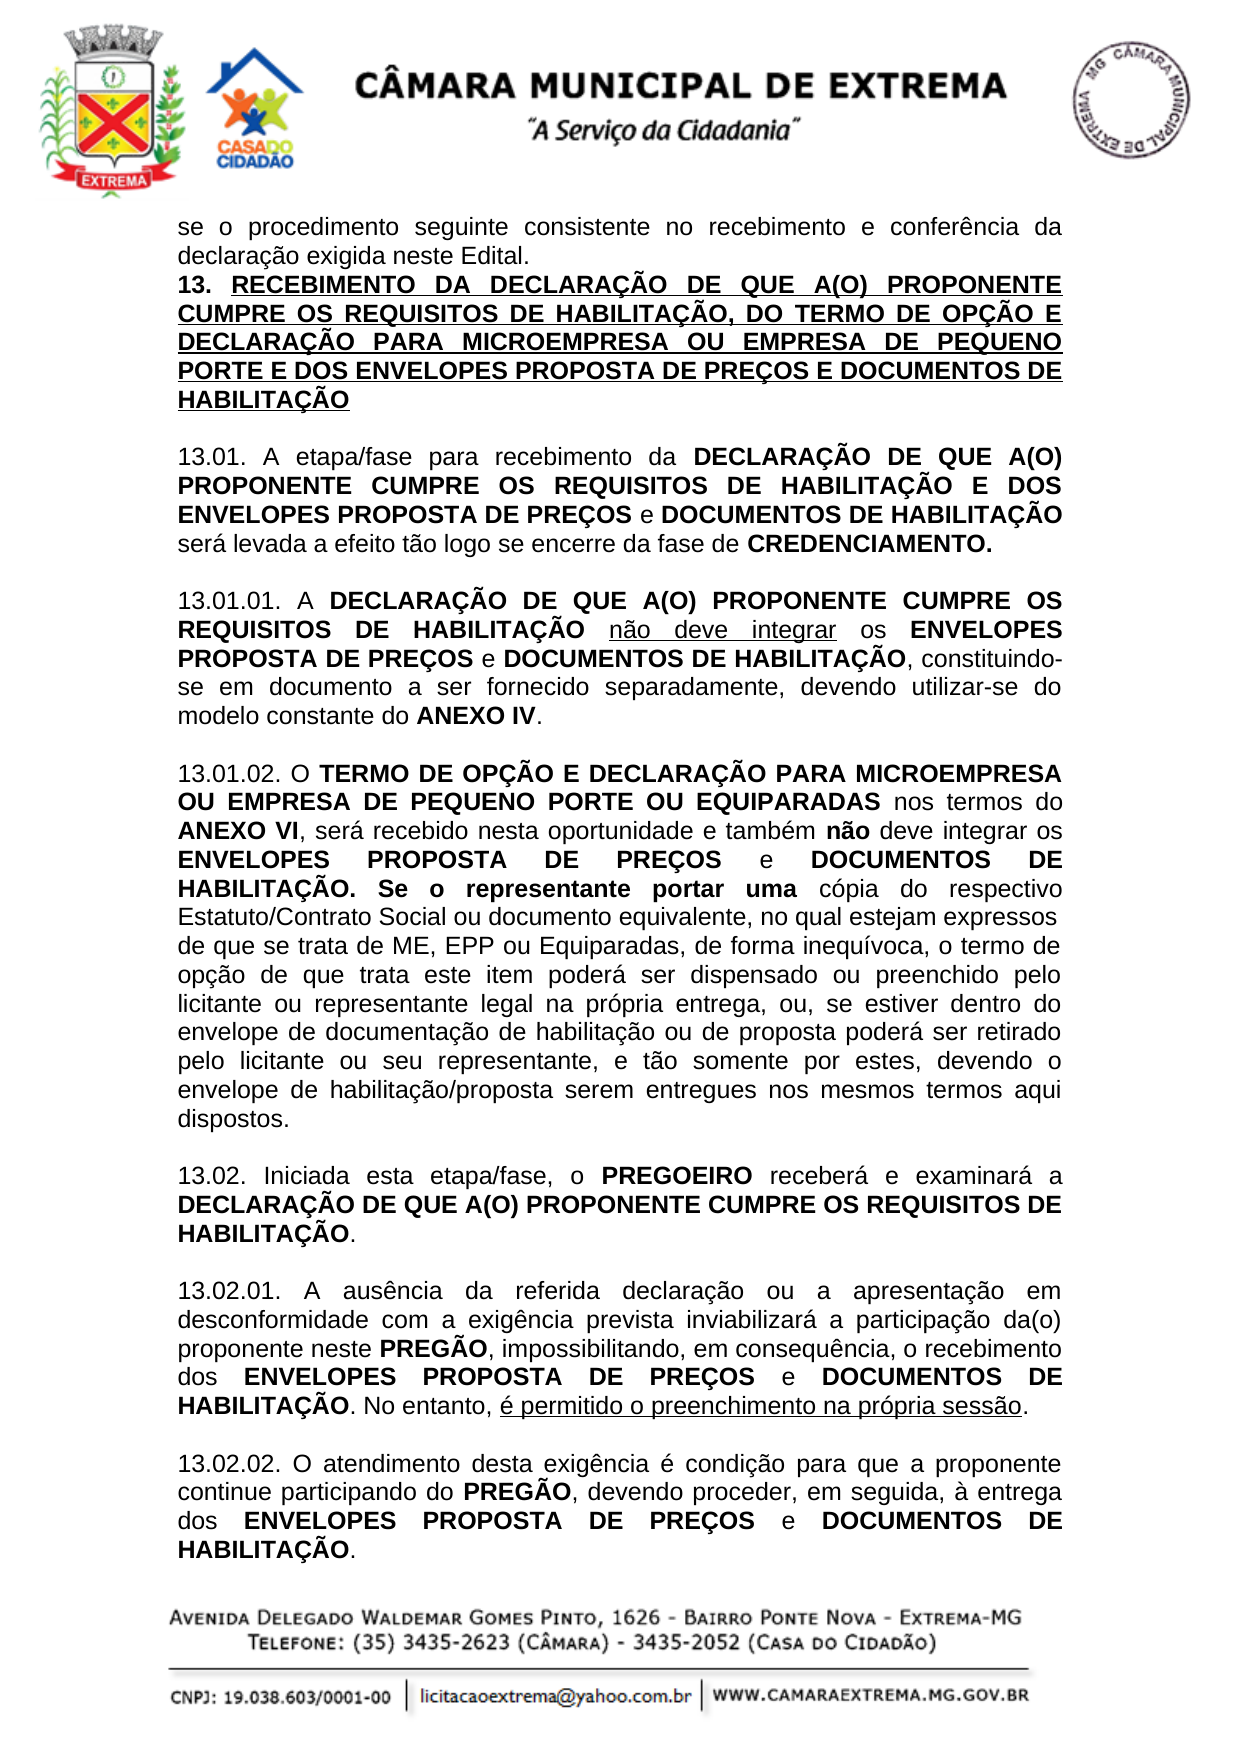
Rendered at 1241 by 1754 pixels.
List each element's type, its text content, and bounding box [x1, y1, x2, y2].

text 13. RECEBIMENTO DA DECLARAÇÃO DE QUE A(O) PROPONENTE CUMPRE OS REQUISITOS DE HABILITAÇÃO, DO TERMO DE OPÇÃO E DECLARAÇÃO PARA MICROEMPRESA OU EMPRESA DE PEQUENO PORTE E DOS ENVELOPES PROPOSTA DE PREÇOS E DOCUMENTOS DE HABILITAÇÃO [177, 325, 1063, 352]
text 13. RECEBIMENTO DA DECLARAÇÃO DE QUE A(O) PROPONENTE CUMPRE OS REQUISITOS DE HABILITAÇÃO, DO TERMO DE OPÇÃO E DECLARAÇÃO PARA MICROEMPRESA OU EMPRESA DE PEQUENO PORTE E DOS ENVELOPES PROPOSTA DE PREÇOS E DOCUMENTOS DE HABILITAÇÃO [177, 382, 1063, 414]
text 13.01.02. O TERMO DE OPÇÃO E DECLARAÇÃO PARA MICROEMPRESA OU EMPRESA DE PEQUENO PORTE OU EQUIPARADAS nos termos do ANEXO VI, será recebido nesta oportunidade e também não deve integrar os ENVELOPES PROPOSTA DE PREÇOS e DOCUMENTOS DE HABILITAÇÃO. Se o representante portar uma cópia do respectivo Estatuto/Contrato Social ou documento equivalente, no qual estejam expressos [177, 759, 1063, 931]
text 13. RECEBIMENTO DA DECLARAÇÃO DE QUE A(O) PROPONENTE CUMPRE OS REQUISITOS DE HABILITAÇÃO, DO TERMO DE OPÇÃO E DECLARAÇÃO PARA MICROEMPRESA OU EMPRESA DE PEQUENO PORTE E DOS ENVELOPES PROPOSTA DE PREÇOS E DOCUMENTOS DE HABILITAÇÃO [177, 270, 1063, 324]
text 13.02.02. O atendimento desta exigência é condição para que a proponente continue participando do PREGÃO, devendo proceder, em seguida, à entrega dos ENVELOPES PROPOSTA DE PREÇOS e DOCUMENTOS DE HABILITAÇÃO. [177, 1449, 1063, 1564]
text de que se trata de ME, EPP ou Equiparadas, de forma inequívoca, o termo de opção de que trata este item poderá ser dispensado ou preenchido pelo licitante ou representante legal na própria entrega, ou, se estiver dentro do envelope de documentação de habilitação ou de proposta poderá ser retirado pelo licitante ou seu representante, e tão somente por estes, devendo o envelope de habilitação/proposta serem entregues nos mesmos termos aqui dispostos. [177, 931, 1063, 1132]
picture [0, 1581, 1240, 1737]
text 13.02. Iniciada esta etapa/fase, o PREGOEIRO receberá e examinará a DECLARAÇÃO DE QUE A(O) PROPONENTE CUMPRE OS REQUISITOS DE HABILITAÇÃO. [177, 1161, 1063, 1247]
text 13.02.01. A ausência da referida declaração ou a apresentação em desconformidade com a exigência prevista inviabilizará a participação da(o) proponente neste PREGÃO, impossibilitando, em consequência, o recebimento dos ENVELOPES PROPOSTA DE PREÇOS e DOCUMENTOS DE HABILITAÇÃO. No entanto, é permitido o preenchimento na própria sessão. [177, 1276, 1063, 1420]
picture [0, 0, 1239, 213]
text 13. RECEBIMENTO DA DECLARAÇÃO DE QUE A(O) PROPONENTE CUMPRE OS REQUISITOS DE HABILITAÇÃO, DO TERMO DE OPÇÃO E DECLARAÇÃO PARA MICROEMPRESA OU EMPRESA DE PEQUENO PORTE E DOS ENVELOPES PROPOSTA DE PREÇOS E DOCUMENTOS DE HABILITAÇÃO [177, 353, 1063, 381]
text 13.01.01. A DECLARAÇÃO DE QUE A(O) PROPONENTE CUMPRE OS REQUISITOS DE HABILITAÇÃO não deve integrar os ENVELOPES PROPOSTA DE PREÇOS e DOCUMENTOS DE HABILITAÇÃO, constituindo-se em documento a ser fornecido separadamente, devendo utilizar-se do modelo constante do ANEXO IV. [177, 586, 1063, 730]
text 13.01. A etapa/fase para recebimento da DECLARAÇÃO DE QUE A(O) PROPONENTE CUMPRE OS REQUISITOS DE HABILITAÇÃO E DOS ENVELOPES PROPOSTA DE PREÇOS e DOCUMENTOS DE HABILITAÇÃO será levada a efeito tão logo se encerre da fase de CREDENCIAMENTO. [177, 442, 1063, 557]
